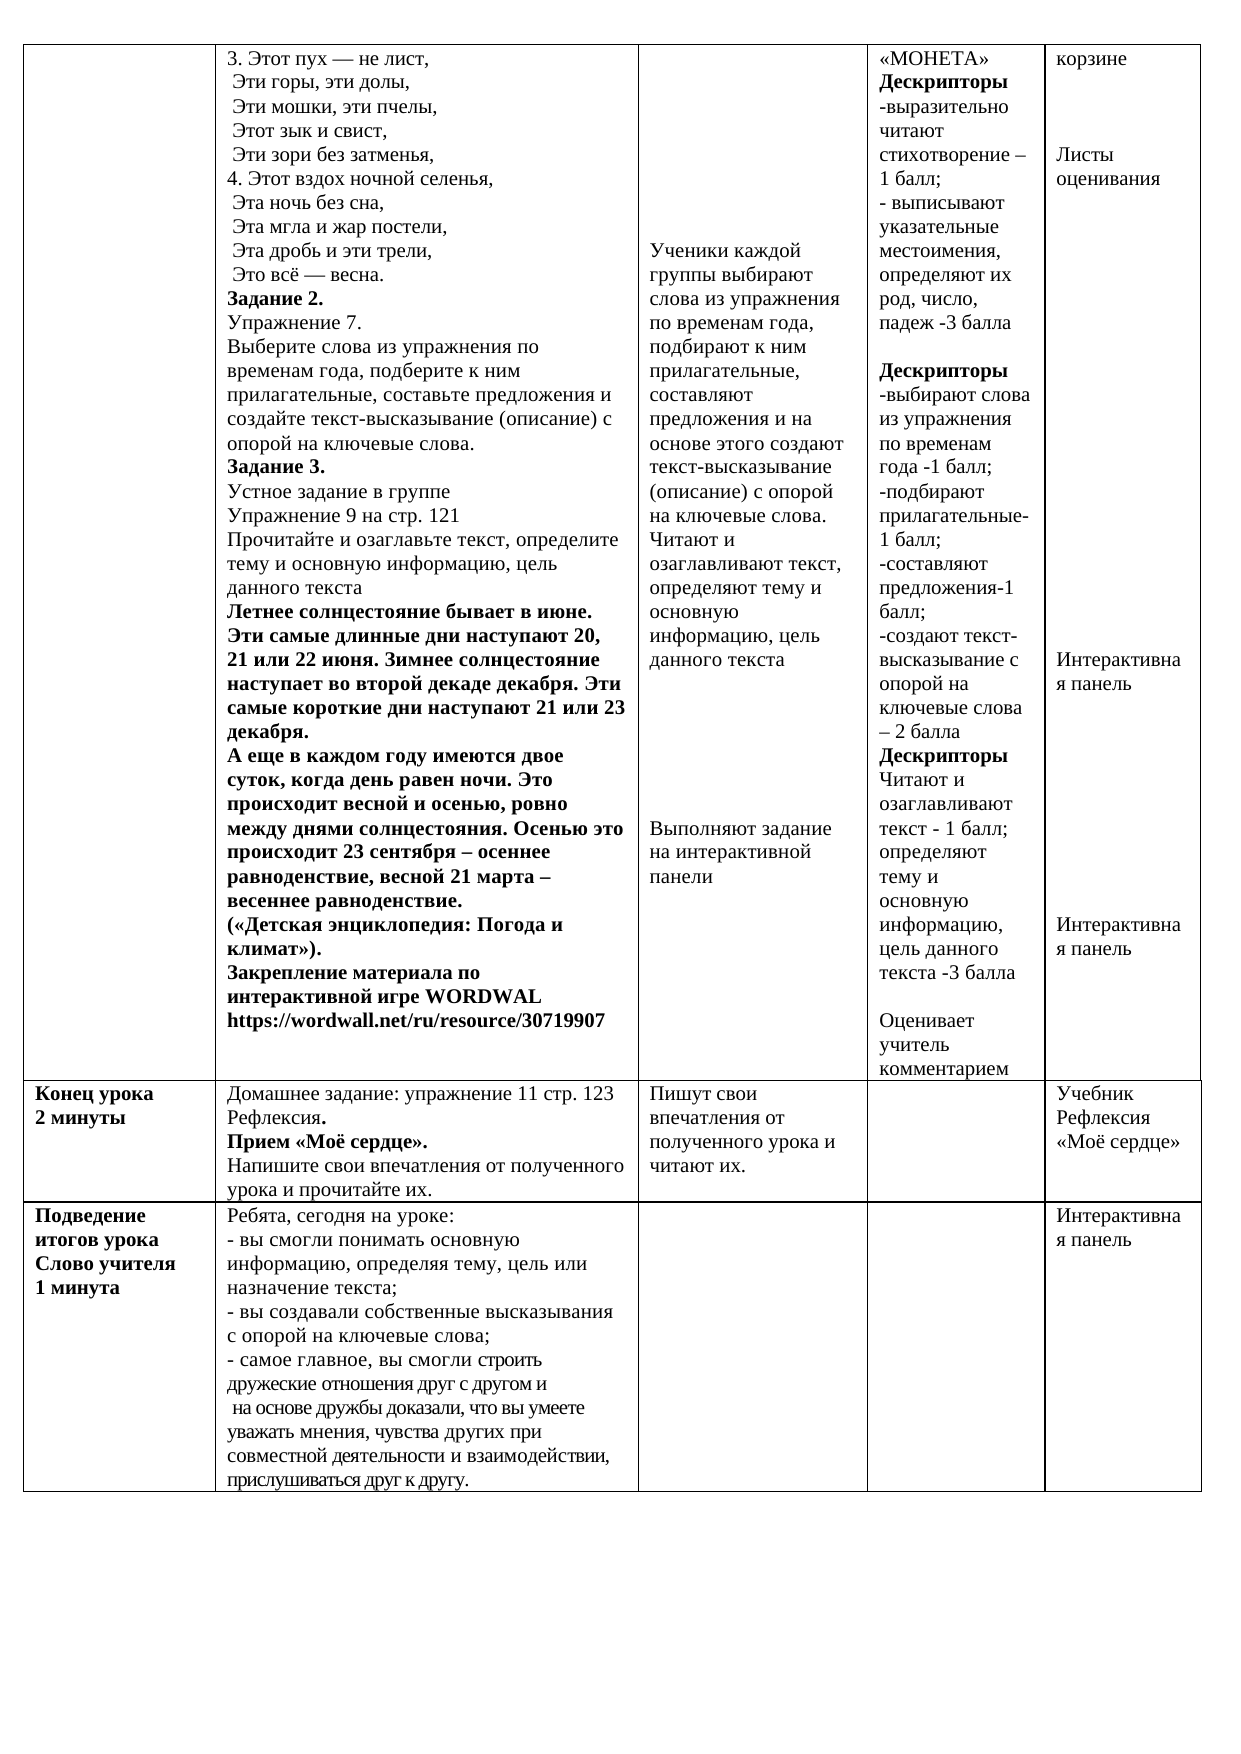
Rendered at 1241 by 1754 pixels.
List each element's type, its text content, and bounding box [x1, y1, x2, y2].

table_cell Интерактивная панель [1046, 1203, 1201, 1491]
table_cell Учебник Рефлексия «Моё сердце» [1046, 1081, 1201, 1201]
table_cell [868, 45, 1044, 1080]
table_cell [868, 1081, 1044, 1201]
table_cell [216, 45, 638, 1080]
table_cell [868, 1203, 1044, 1491]
table_cell Подведение итогов урока Слово учителя 1 минута [24, 1203, 215, 1491]
table_cell Пишут свои впечатления от полученного урока и читают их. [639, 1081, 867, 1201]
table_cell Ребята, сегодня на уроке: - вы смогли понимать основную информацию, определяя тему, цель или назначение текста; - вы создавали собственные высказывания с опорой на ключевые слова; - самое главное, вы смогли строить дружеские отношения друг с другом и на основе дружбы доказали, что вы умеете уважать мнения, чувства других при совместной деятельности и взаимодействии, прислушиваться друг к другу. [216, 1203, 638, 1491]
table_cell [639, 45, 867, 1080]
table_cell Конец урока 2 минуты [24, 1081, 215, 1201]
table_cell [1046, 45, 1200, 1080]
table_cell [24, 45, 215, 1080]
table_cell [639, 1203, 867, 1491]
table_cell Домашнее задание: упражнение 11 стр. 123 Рефлексия. Прием «Моё сердце». Напишите свои впечатления от полученного урока и прочитайте их. [216, 1081, 638, 1201]
